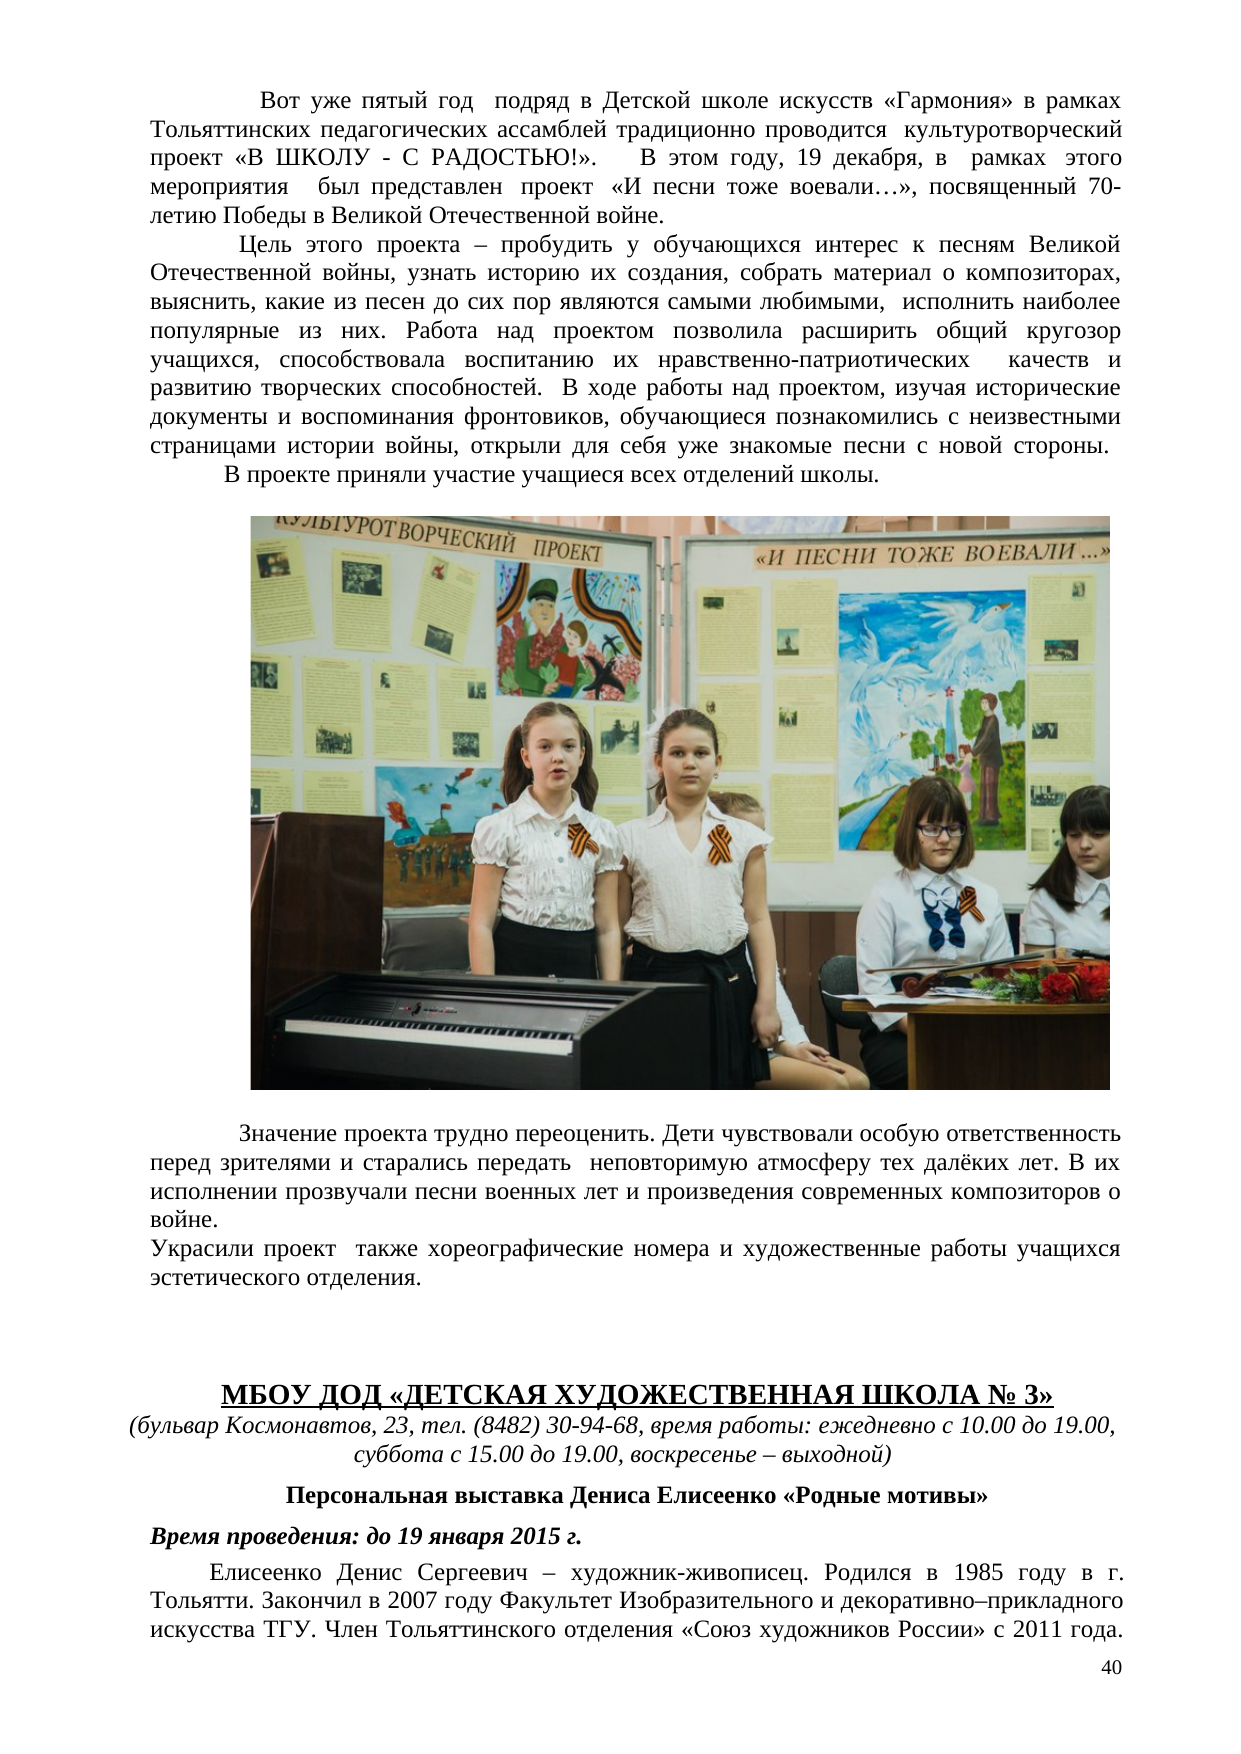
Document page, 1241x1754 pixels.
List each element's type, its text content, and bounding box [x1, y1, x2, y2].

text Цель этого проекта – пробудить у обучающихся интерес к песням Великой Отечественной войны, узнать историю их создания, собрать материал о композиторах, выяснить, какие из песен до сих пор являются самыми любимыми, исполнить наиболее популярные из них. Работа над проектом позволила расширить общий кругозор учащихся, способствовала воспитанию их нравственно-патриотических качеств и развитию творческих способностей. В ходе работы над проектом, изучая исторические документы и воспоминания фронтовиков, обучающиеся познакомились с неизвестными страницами истории войны, открыли для себя уже знакомые песни с новой стороны. В проекте приняли участие учащиеся всех отделений школы. [150, 229, 1122, 487]
picture [250, 516, 1110, 1090]
text Вот уже пятый год подряд в Детской школе искусств «Гармония» в рамках Тольяттинских педагогических ассамблей традиционно проводится культуротворческий проект «В ШКОЛУ - С РАДОСТЬЮ!». В этом году, 19 декабря, в рамках этого мероприятия был представлен проект «И песни тоже воевали…», посвященный 70-летию Победы в Великой Отечественной войне. [150, 85, 1122, 229]
text Персональная выставка Дениса Елисеенко «Родные мотивы» [150, 1480, 1124, 1509]
text Значение проекта трудно переоценить. Дети чувствовали особую ответственность перед зрителями и старались передать неповторимую атмосферу тех далёких лет. В их исполнении прозвучали песни военных лет и произведения современных композиторов о войне. Украсили проект также хореографические номера и художественные работы учащихся эстетического отделения. [150, 1118, 1122, 1291]
text Время проведения: до 19 января 2015 г. [150, 1521, 1124, 1549]
text МБОУ ДОД «ДЕТСКАЯ ХУДОЖЕСТВЕННАЯ ШКОЛА № 3» [150, 1377, 1124, 1411]
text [150, 1557, 1124, 1643]
text (бульвар Космонавтов, 23, тел. (8482) 30-94-68, время работы: ежедневно с 10.00 до 19.00, суббота с 15.00 до 19.00, воскресенье – выходной) [120, 1411, 1124, 1468]
